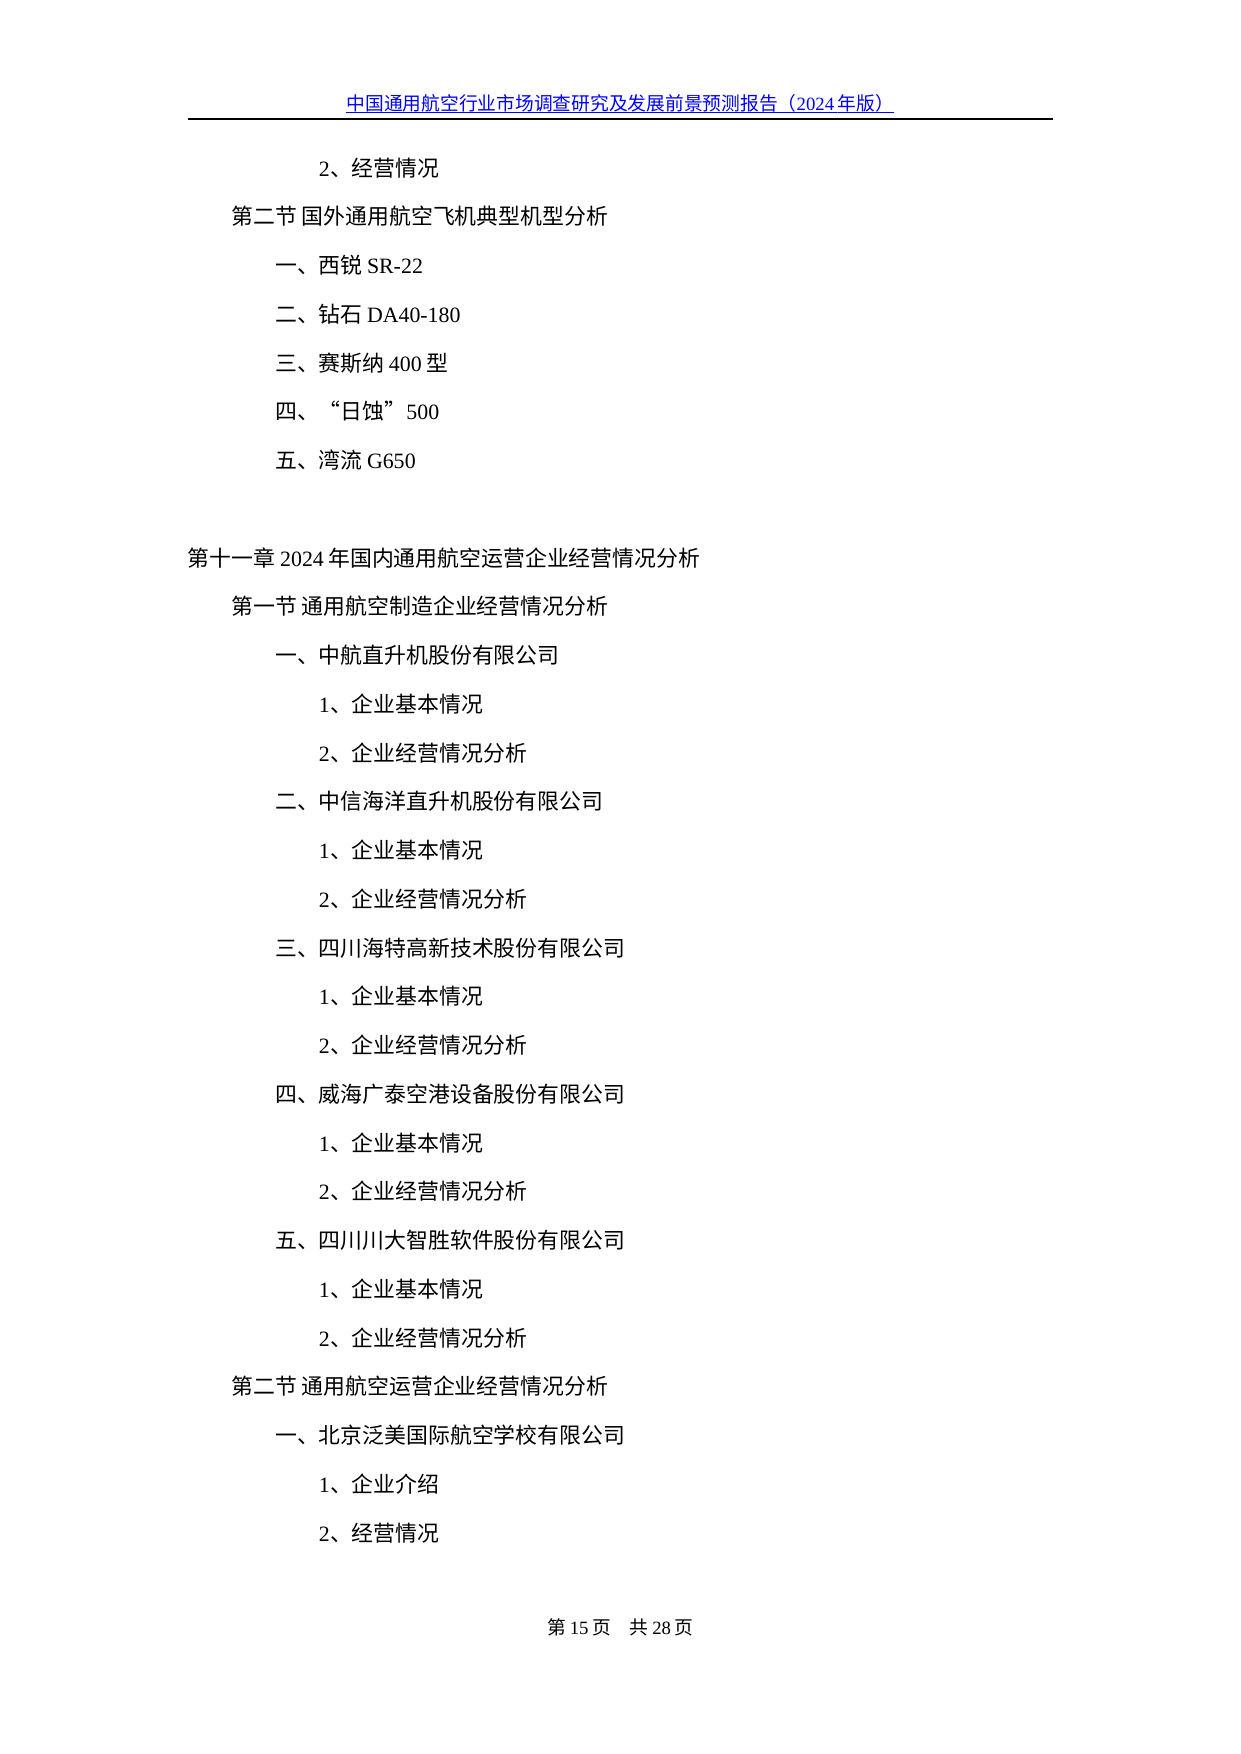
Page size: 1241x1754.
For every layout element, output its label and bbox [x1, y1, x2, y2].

text [187, 150, 1053, 1548]
